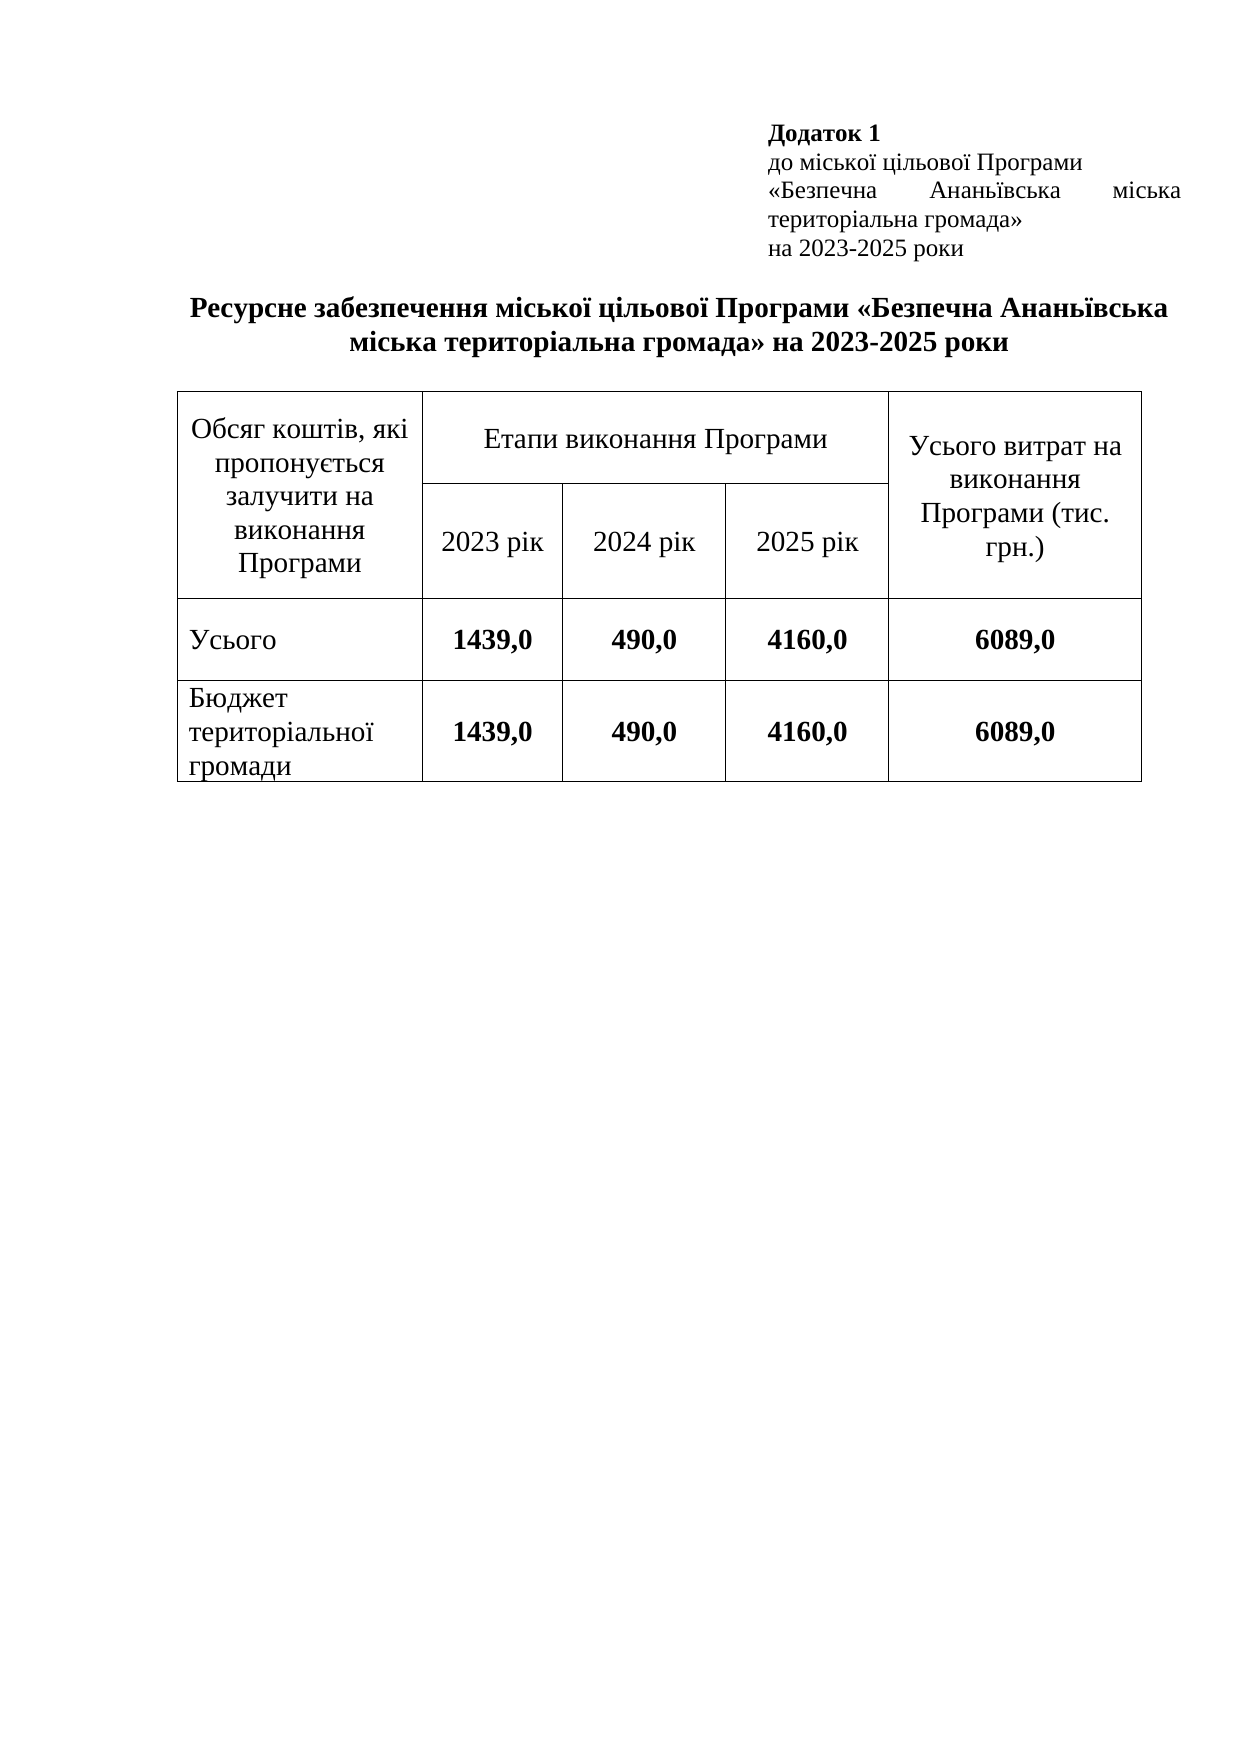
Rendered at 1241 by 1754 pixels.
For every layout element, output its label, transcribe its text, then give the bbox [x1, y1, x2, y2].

table_cell 6089,0 [889, 681, 1141, 781]
table_header Етапи виконання Програми [423, 392, 888, 483]
table_cell Бюджет територіальної громади [178, 681, 422, 781]
text «Безпечна Ананьївська міська територіальна громада» [768, 176, 1181, 233]
table_cell 2025 рік [726, 484, 888, 598]
table_cell 4160,0 [726, 681, 888, 781]
table_cell 490,0 [563, 681, 725, 781]
table_cell 4160,0 [726, 599, 888, 679]
table_cell 490,0 [563, 599, 725, 679]
table_cell 2024 рік [563, 484, 725, 598]
table_cell 1439,0 [423, 681, 562, 781]
text на 2023-2025 роки [768, 233, 1181, 262]
table_header Усього витрат на виконання Програми (тис. грн.) [889, 392, 1141, 598]
table_cell Усього [178, 599, 422, 679]
table_cell 2023 рік [423, 484, 562, 598]
text Ресурсне забезпечення міської цільової Програми «Безпечна Ананьївська міська територіальна громада» на 2023-2025 роки [177, 291, 1181, 358]
table_header Обсяг коштів, які пропонується залучити на виконання Програми [178, 392, 422, 598]
table_cell 1439,0 [423, 599, 562, 679]
text до міської цільової Програми [768, 147, 1181, 176]
table_cell 6089,0 [889, 599, 1141, 679]
text Додаток 1 [768, 118, 1181, 147]
